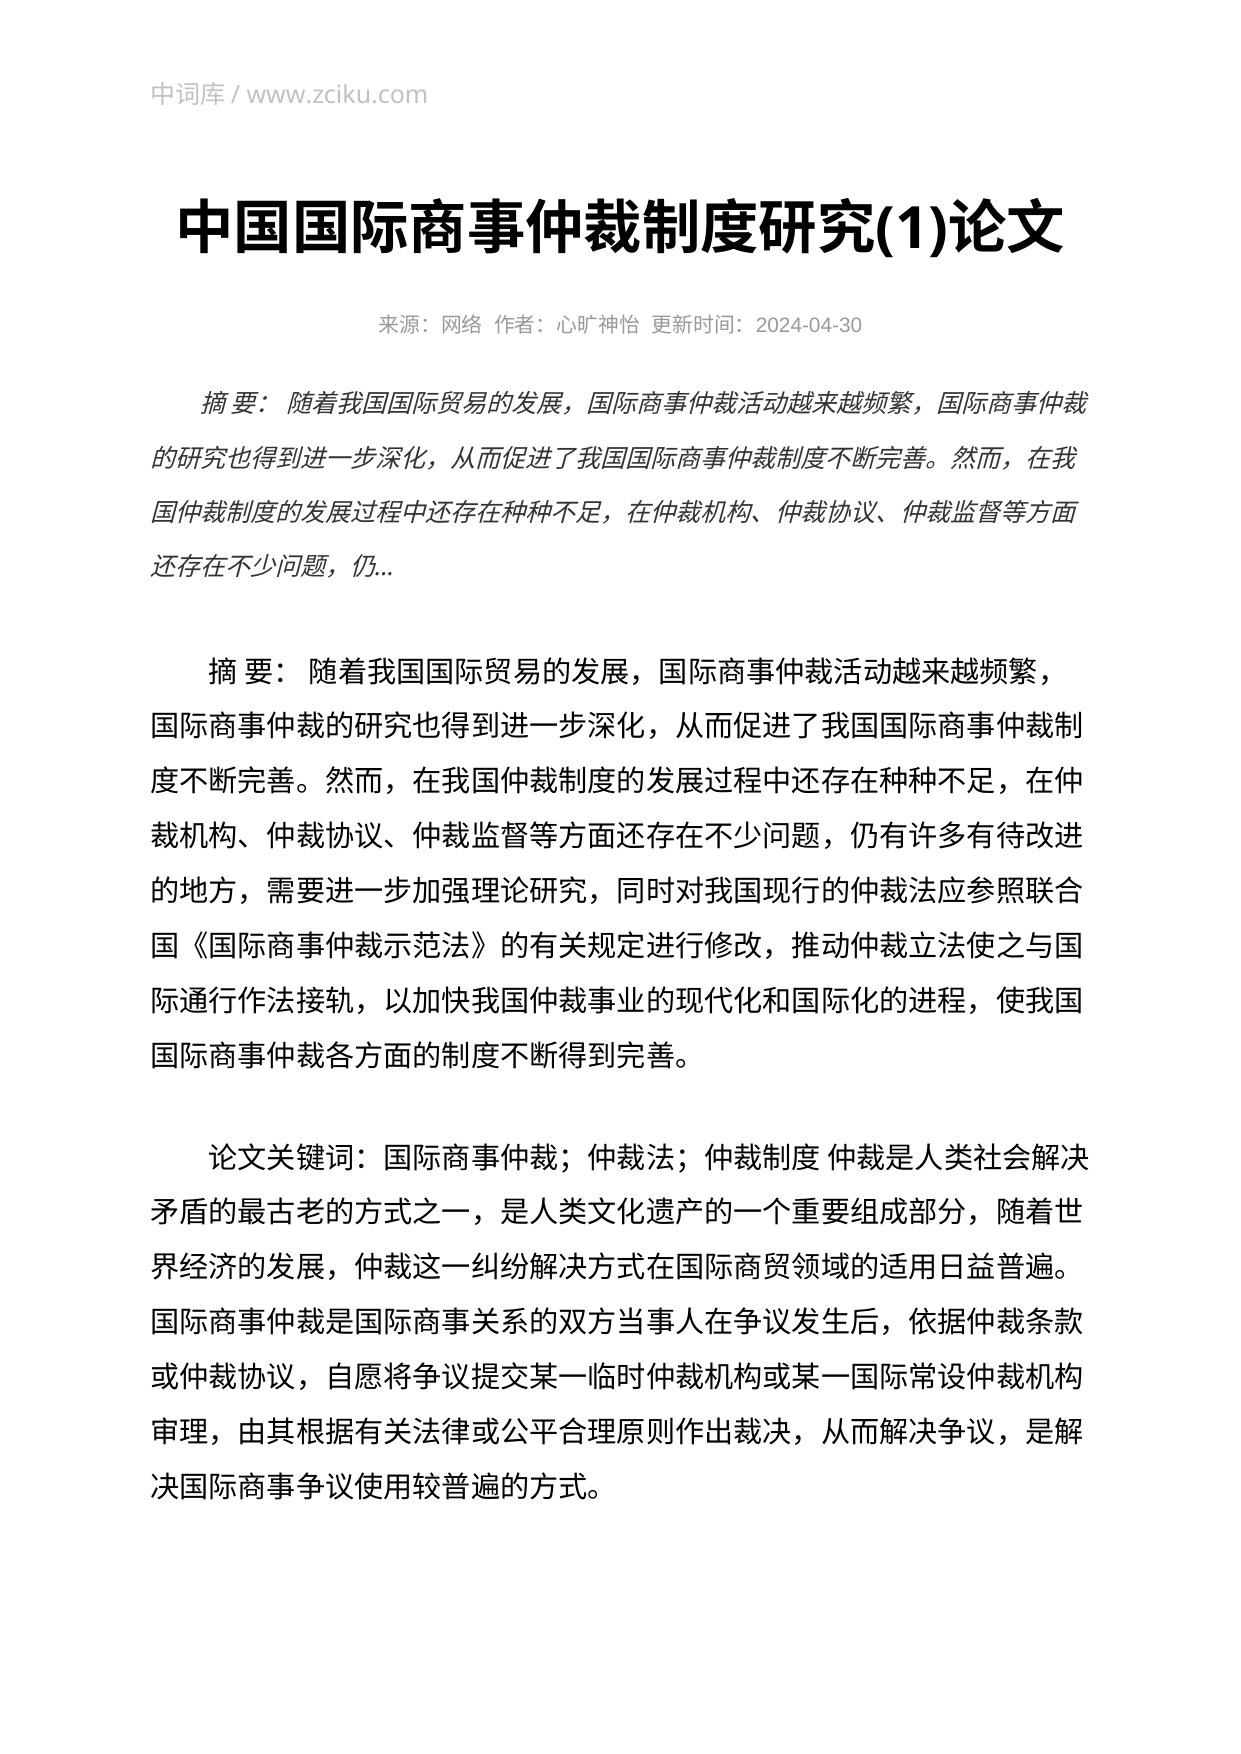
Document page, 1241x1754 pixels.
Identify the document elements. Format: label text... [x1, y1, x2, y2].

text 来源：网络 作者：心旷神怡 更新时间：2024-04-30 [150, 313, 1090, 337]
subtitle 中国国际商事仲裁制度研究(1)论文 [150, 181, 1090, 266]
text 摘 要： 随着我国国际贸易的发展，国际商事仲裁活动越来越频繁，国际商事仲裁的研究也得到进一步深化，从而促进了我国国际商事仲裁制度不断完善。然而，在我国仲裁制度的发展过程中还存在种种不足，在仲裁机构、仲裁协议、仲裁监督等方面还存在不少问题，仍有许多有待改进的地方，需要进一步加强理论研究，同时对我国现行的仲裁法应参照联合国《国际商事仲裁示范法》的有关规定进行修改，推动仲裁立法使之与国际通行作法接轨，以加快我国仲裁事业的现代化和国际化的进程，使我国国际商事仲裁各方面的制度不断得到完善。 [150, 648, 1090, 1075]
text 摘 要： 随着我国国际贸易的发展，国际商事仲裁活动越来越频繁，国际商事仲裁的研究也得到进一步深化，从而促进了我国国际商事仲裁制度不断完善。然而，在我国仲裁制度的发展过程中还存在种种不足，在仲裁机构、仲裁协议、仲裁监督等方面还存在不少问题，仍... [150, 384, 1090, 583]
text 论文关键词：国际商事仲裁；仲裁法；仲裁制度 仲裁是人类社会解决矛盾的最古老的方式之一，是人类文化遗产的一个重要组成部分，随着世界经济的发展，仲裁这一纠纷解决方式在国际商贸领域的适用日益普遍。国际商事仲裁是国际商事关系的双方当事人在争议发生后，依据仲裁条款或仲裁协议，自愿将争议提交某一临时仲裁机构或某一国际常设仲裁机构审理，由其根据有关法律或公平合理原则作出裁决，从而解决争议，是解决国际商事争议使用较普遍的方式。 [150, 1134, 1090, 1506]
